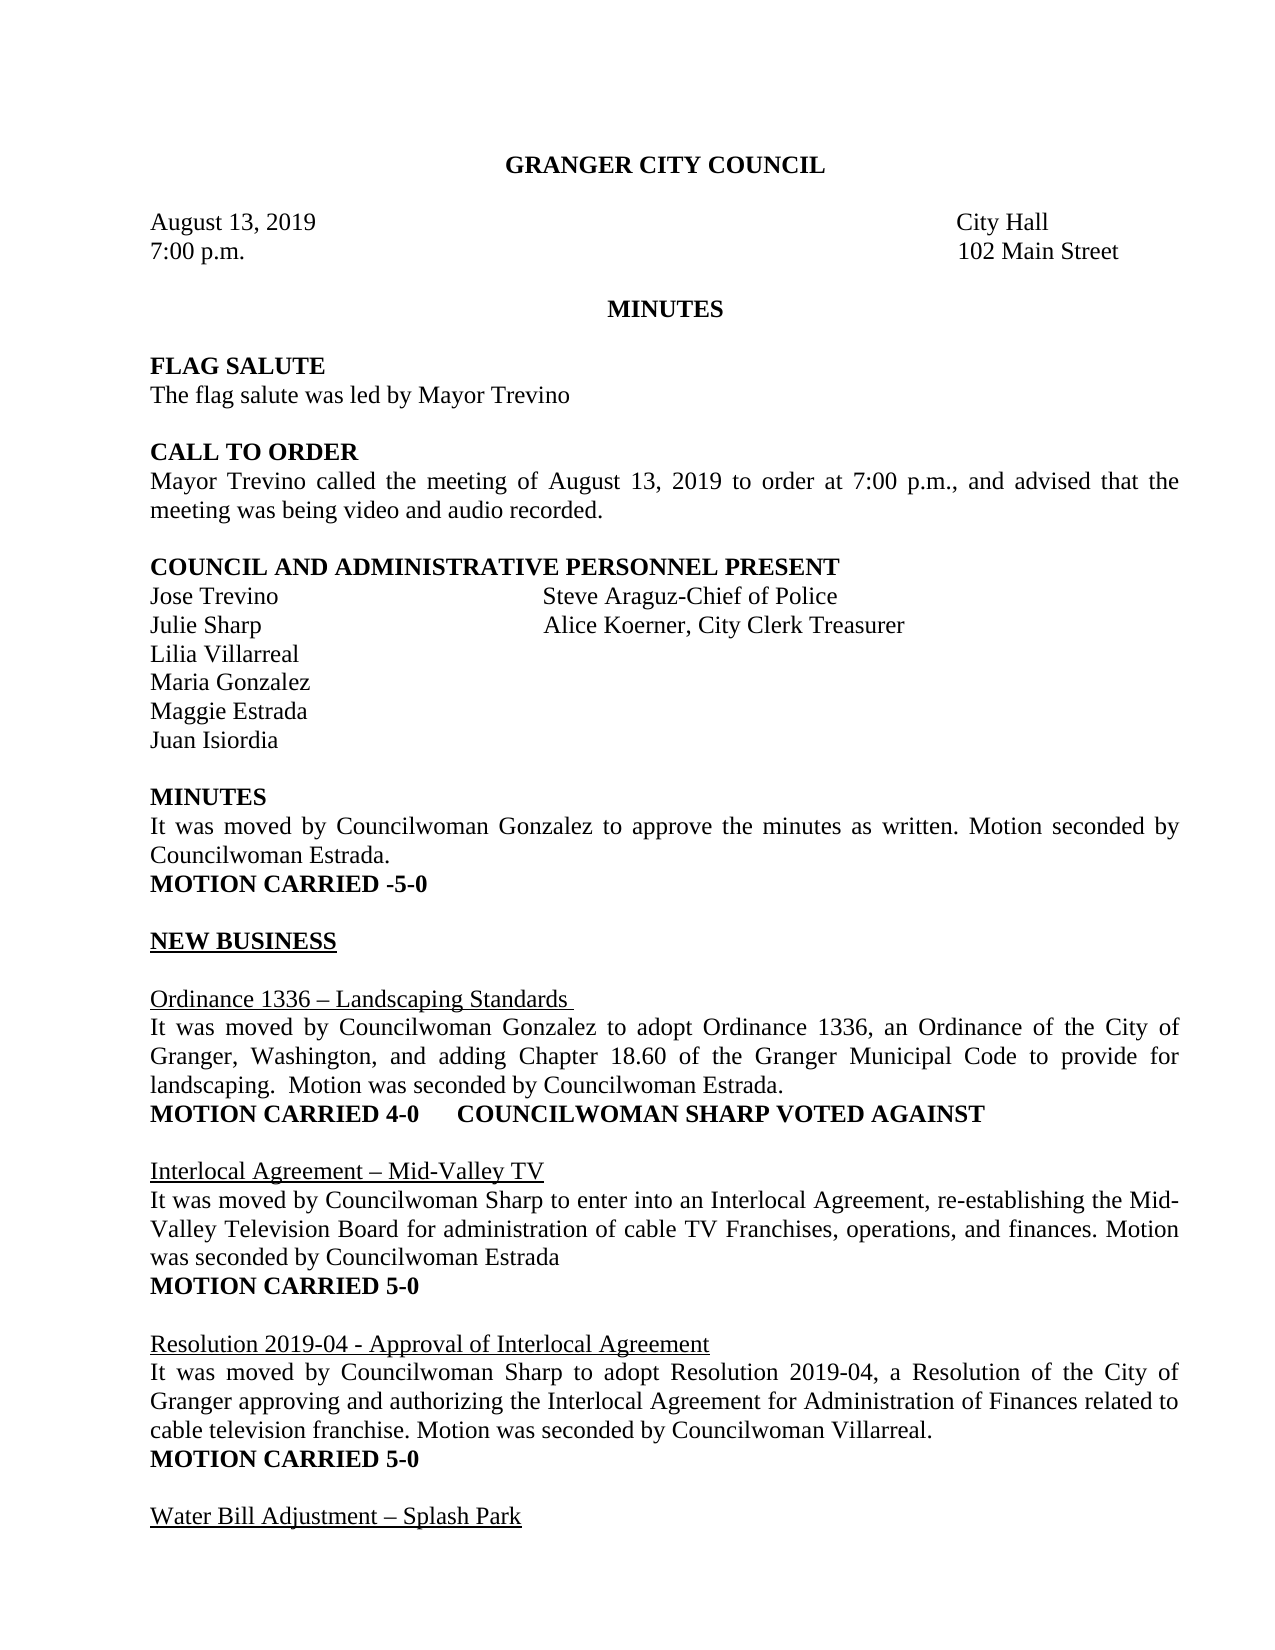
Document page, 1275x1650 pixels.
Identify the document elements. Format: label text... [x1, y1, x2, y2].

text Jose Trevino Steve Araguz-Chief of Police [150, 581, 1181, 610]
text Water Bill Adjustment – Splash Park [150, 1501, 1181, 1530]
text Juan Isiordia [150, 725, 1181, 754]
text August 13, 2019 City Hall [150, 207, 1181, 236]
text MOTION CARRIED 5-0 [150, 1271, 1181, 1300]
text FLAG SALUTE [150, 351, 1181, 380]
text Resolution 2019-04 - Approval of Interlocal Agreement [150, 1329, 1181, 1357]
text Maria Gonzalez [150, 667, 1181, 696]
text It was moved by Councilwoman Sharp to enter into an Interlocal Agreement, re-establishing the Mid-Valley Television Board for administration of cable TV Franchises, operations, and finances. Motion was seconded by Councilwoman Estrada [150, 1185, 1181, 1271]
text GRANGER CITY COUNCIL [150, 150, 1181, 179]
text Julie Sharp Alice Koerner, City Clerk Treasurer [150, 610, 1181, 639]
text MINUTES [150, 782, 1181, 811]
text Lilia Villarreal [150, 639, 1181, 667]
text 7:00 p.m. 102 Main Street [150, 236, 1181, 265]
text COUNCIL AND ADMINISTRATIVE PERSONNEL PRESENT [150, 552, 1181, 581]
text NEW BUSINESS [150, 926, 1181, 955]
text It was moved by Councilwoman Gonzalez to approve the minutes as written. Motion seconded by Councilwoman Estrada. [150, 811, 1181, 869]
text Maggie Estrada [150, 696, 1181, 725]
text Interlocal Agreement – Mid-Valley TV [150, 1156, 1181, 1185]
text The flag salute was led by Mayor Trevino [150, 380, 1181, 409]
text Ordinance 1336 – Landscaping Standards [150, 984, 1181, 1012]
text MINUTES [150, 294, 1181, 322]
text CALL TO ORDER [150, 437, 1181, 466]
text Mayor Trevino called the meeting of August 13, 2019 to order at 7:00 p.m., and advised that the meeting was being video and audio recorded. [150, 466, 1181, 524]
text It was moved by Councilwoman Sharp to adopt Resolution 2019-04, a Resolution of the City of Granger approving and authorizing the Interlocal Agreement for Administration of Finances related to cable television franchise. Motion was seconded by Councilwoman Villarreal. [150, 1357, 1181, 1444]
text MOTION CARRIED 4-0 COUNCILWOMAN SHARP VOTED AGAINST [150, 1099, 1181, 1127]
text It was moved by Councilwoman Gonzalez to adopt Ordinance 1336, an Ordinance of the City of Granger, Washington, and adding Chapter 18.60 of the Granger Municipal Code to provide for landscaping. Motion was seconded by Councilwoman Estrada. [150, 1012, 1181, 1099]
text MOTION CARRIED -5-0 [150, 869, 1181, 897]
text MOTION CARRIED 5-0 [150, 1444, 1181, 1472]
